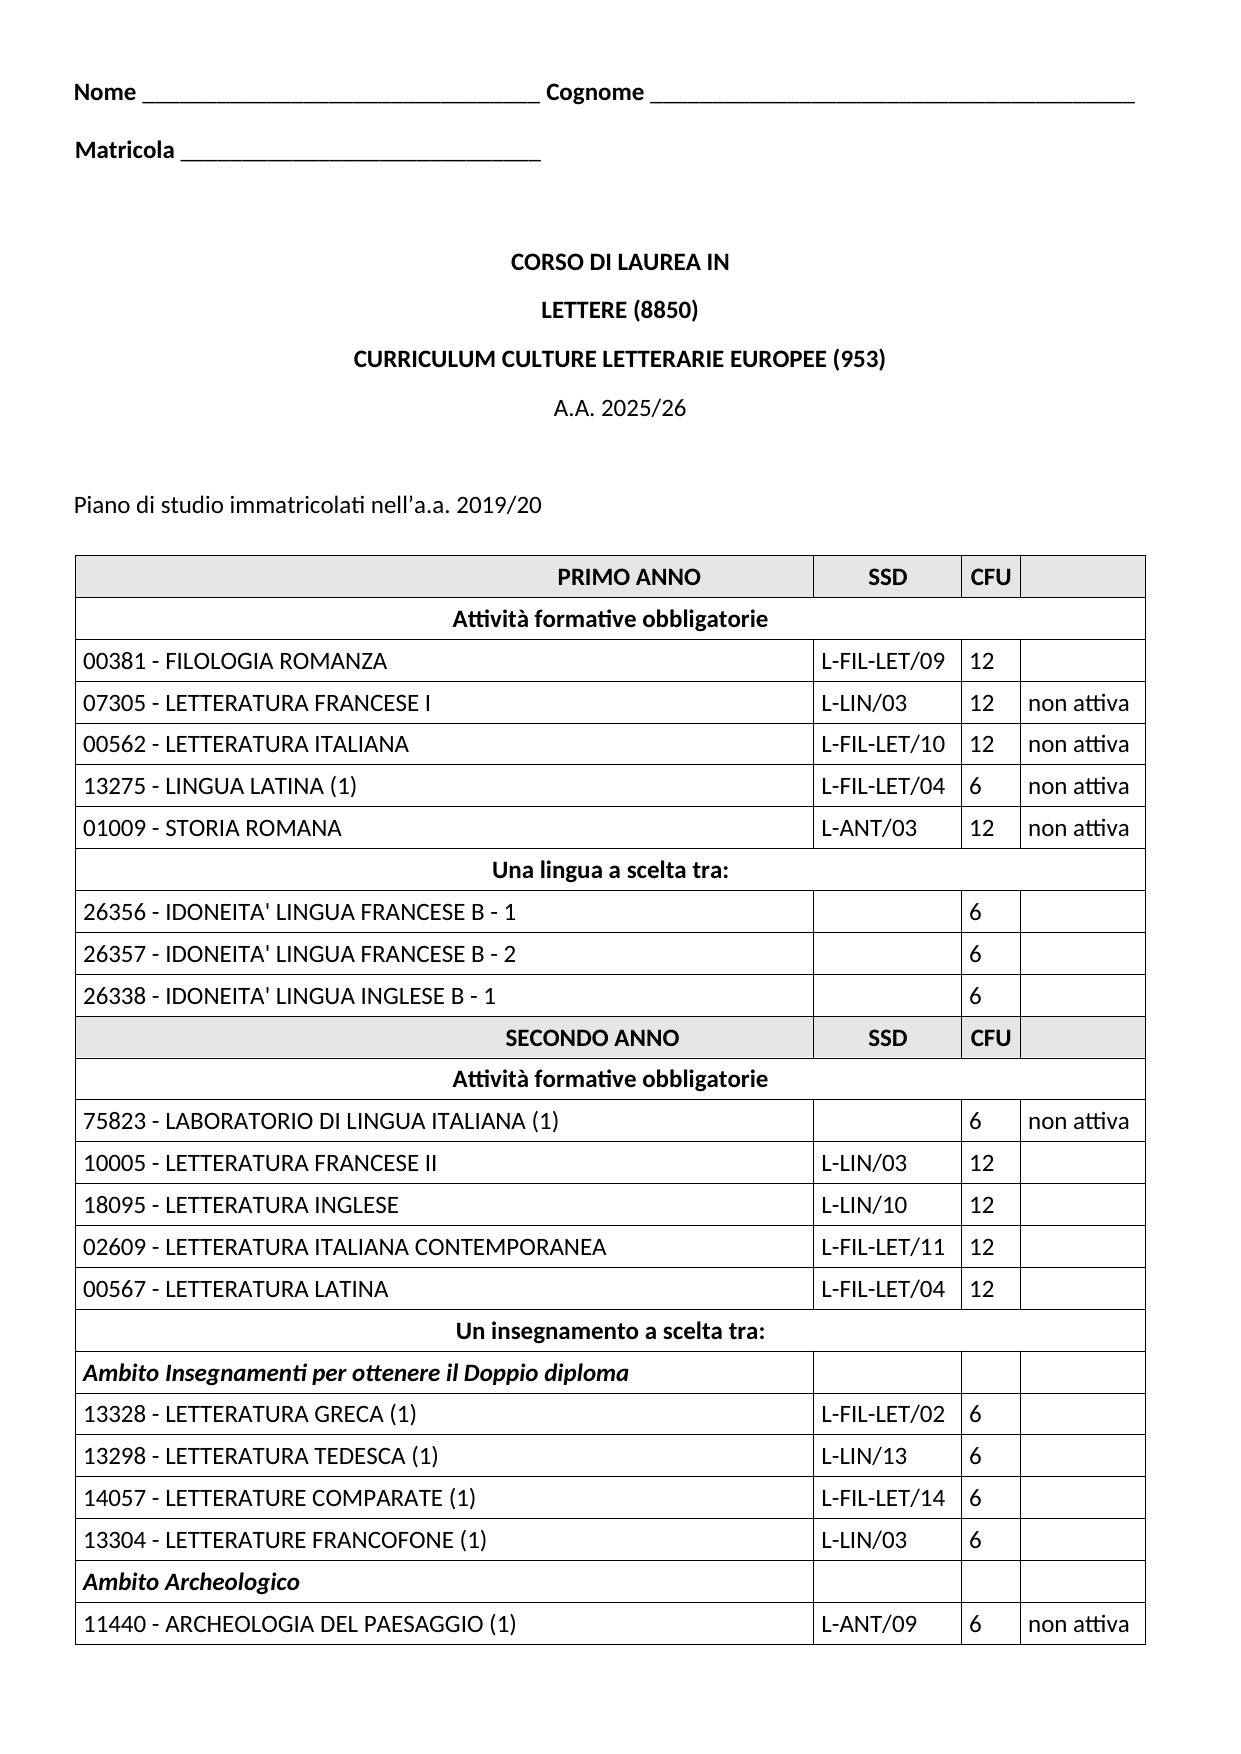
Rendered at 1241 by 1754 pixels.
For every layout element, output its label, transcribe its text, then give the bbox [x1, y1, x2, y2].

table_cell Attività formative obbligatorie [76, 598, 1145, 639]
table_cell 6 [962, 1100, 1020, 1141]
table_cell 02609 - LETTERATURA ITALIANA CONTEMPORANEA [76, 1226, 813, 1267]
table_cell [814, 933, 961, 974]
table_cell non attiva [1021, 724, 1145, 764]
table_cell SECONDO ANNO [76, 1017, 813, 1057]
table_cell [1021, 1268, 1145, 1309]
table_cell Un insegnamento a scelta tra: [76, 1310, 1145, 1351]
table_cell [962, 1352, 1020, 1392]
table_cell 12 [962, 682, 1020, 722]
table_cell 6 [962, 1394, 1020, 1434]
table_cell [1021, 1184, 1145, 1225]
table_cell L-FIL-LET/04 [814, 1268, 961, 1309]
table_cell [1021, 1561, 1145, 1602]
table_cell [814, 975, 961, 1016]
table_header SSD [814, 556, 961, 597]
table_cell [814, 1100, 961, 1141]
table_cell Ambito Archeologico [76, 1561, 813, 1602]
table_cell 75823 - LABORATORIO DI LINGUA ITALIANA (1) [76, 1100, 813, 1141]
table_cell non attiva [1021, 765, 1145, 806]
table_cell L-LIN/03 [814, 1142, 961, 1183]
table_cell L-FIL-LET/02 [814, 1394, 961, 1434]
table_cell L-FIL-LET/04 [814, 765, 961, 806]
table_cell L-FIL-LET/10 [814, 724, 961, 764]
table_cell 6 [962, 1603, 1020, 1644]
text CURRICULUM CULTURE LETTERARIE EUROPEE (953) [96, 343, 1144, 374]
table_cell Ambito Insegnamenti per ottenere il Doppio diploma [76, 1352, 813, 1392]
text Nome ________________________________ Cognome _______________________________________ Matricola _____________________________ [73, 76, 1145, 165]
table_cell [1021, 1394, 1145, 1434]
table_cell [1021, 1477, 1145, 1518]
table_cell [1021, 640, 1145, 681]
table_cell 00562 - LETTERATURA ITALIANA [76, 724, 813, 764]
table_cell [1021, 1017, 1145, 1057]
table_cell 6 [962, 1435, 1020, 1476]
table_cell [1021, 891, 1145, 932]
table_cell 12 [962, 724, 1020, 764]
table_cell L-ANT/03 [814, 807, 961, 848]
table_cell L-ANT/09 [814, 1603, 961, 1644]
table_cell 18095 - LETTERATURA INGLESE [76, 1184, 813, 1225]
table_cell L-LIN/10 [814, 1184, 961, 1225]
table_cell [1021, 1519, 1145, 1560]
table_cell non attiva [1021, 682, 1145, 722]
table_cell CFU [962, 1017, 1020, 1057]
table_cell 26357 - IDONEITA' LINGUA FRANCESE B - 2 [76, 933, 813, 974]
table_cell 00567 - LETTERATURA LATINA [76, 1268, 813, 1309]
table_cell 12 [962, 1226, 1020, 1267]
text A.A. 2025/26 [96, 392, 1144, 422]
table_cell 13275 - LINGUA LATINA (1) [76, 765, 813, 806]
table_cell [1021, 1142, 1145, 1183]
text CORSO DI LAUREA IN [96, 246, 1145, 276]
table_cell 14057 - LETTERATURE COMPARATE (1) [76, 1477, 813, 1518]
table_cell L-LIN/13 [814, 1435, 961, 1476]
text LETTERE (8850) [96, 294, 1144, 325]
table_cell L-LIN/03 [814, 682, 961, 722]
table_cell 26356 - IDONEITA' LINGUA FRANCESE B - 1 [76, 891, 813, 932]
table_cell 12 [962, 640, 1020, 681]
table_header [1021, 556, 1145, 597]
table_cell [962, 1561, 1020, 1602]
table_cell [1021, 933, 1145, 974]
table_cell 6 [962, 975, 1020, 1016]
table_cell SSD [814, 1017, 961, 1057]
table_cell [1021, 1226, 1145, 1267]
table_cell 12 [962, 1184, 1020, 1225]
table_cell L-LIN/03 [814, 1519, 961, 1560]
table_cell [814, 1561, 961, 1602]
table_cell 26338 - IDONEITA' LINGUA INGLESE B - 1 [76, 975, 813, 1016]
table_cell 13298 - LETTERATURA TEDESCA (1) [76, 1435, 813, 1476]
table_cell 12 [962, 807, 1020, 848]
text Piano di studio immatricolati nell’a.a. 2019/20 [73, 489, 1145, 519]
table_cell 10005 - LETTERATURA FRANCESE II [76, 1142, 813, 1183]
table_cell 6 [962, 1477, 1020, 1518]
table_cell 11440 - ARCHEOLOGIA DEL PAESAGGIO (1) [76, 1603, 813, 1644]
table_cell L-FIL-LET/11 [814, 1226, 961, 1267]
table_cell Una lingua a scelta tra: [76, 849, 1145, 890]
table_header PRIMO ANNO [76, 556, 813, 597]
table_cell non attiva [1021, 807, 1145, 848]
table_cell 12 [962, 1268, 1020, 1309]
table_cell 00381 - FILOLOGIA ROMANZA [76, 640, 813, 681]
table_cell [1021, 1435, 1145, 1476]
table_cell L-FIL-LET/09 [814, 640, 961, 681]
table_cell L-FIL-LET/14 [814, 1477, 961, 1518]
table_cell 13304 - LETTERATURE FRANCOFONE (1) [76, 1519, 813, 1560]
table_cell 6 [962, 891, 1020, 932]
table_cell 6 [962, 1519, 1020, 1560]
table_cell Attività formative obbligatorie [76, 1059, 1145, 1099]
table_cell 6 [962, 765, 1020, 806]
table_cell 12 [962, 1142, 1020, 1183]
table_cell 07305 - LETTERATURA FRANCESE I [76, 682, 813, 722]
table_cell [814, 1352, 961, 1392]
table_header CFU [962, 556, 1020, 597]
table_cell [1021, 1352, 1145, 1392]
table_cell non attiva [1021, 1100, 1145, 1141]
table_cell non attiva [1021, 1603, 1145, 1644]
table_cell [1021, 975, 1145, 1016]
table_cell 6 [962, 933, 1020, 974]
table_cell [814, 891, 961, 932]
table_cell 01009 - STORIA ROMANA [76, 807, 813, 848]
table_cell 13328 - LETTERATURA GRECA (1) [76, 1394, 813, 1434]
